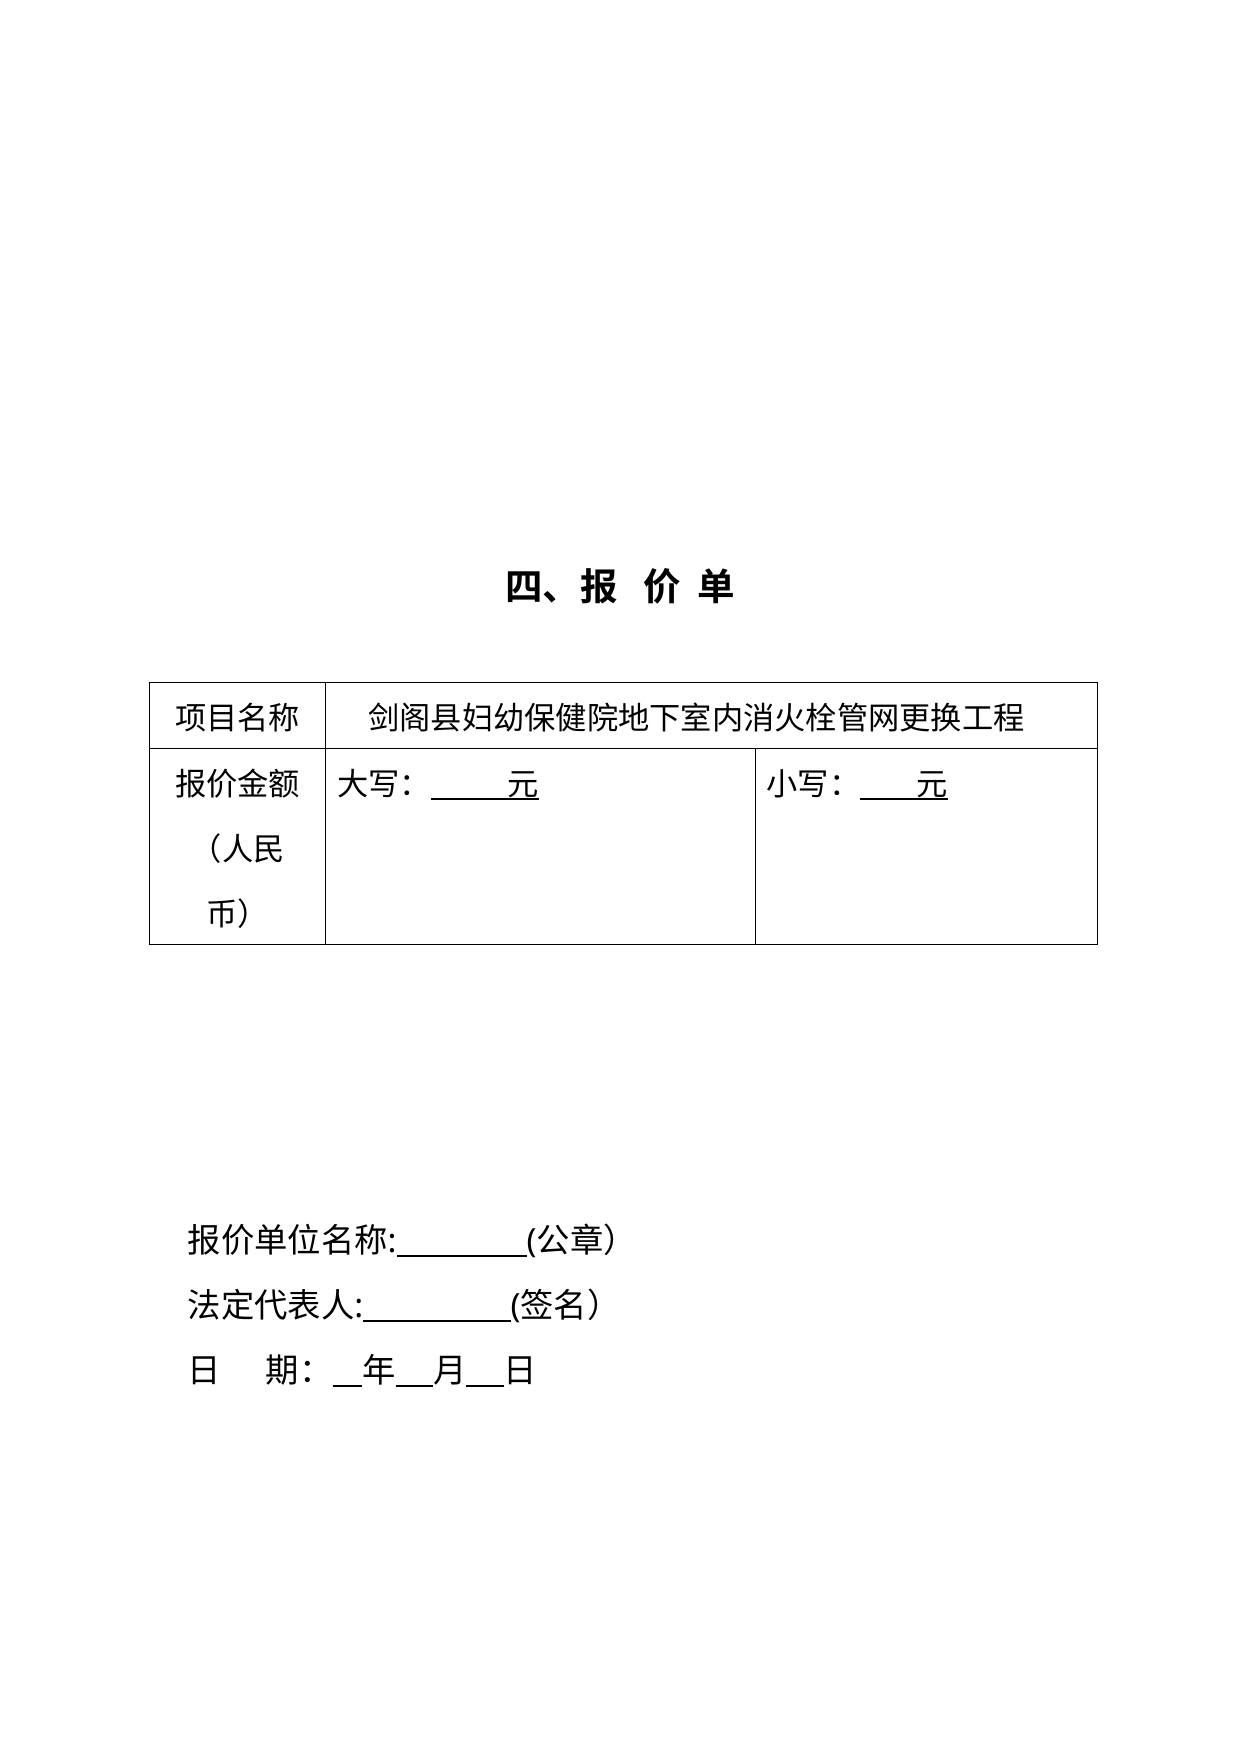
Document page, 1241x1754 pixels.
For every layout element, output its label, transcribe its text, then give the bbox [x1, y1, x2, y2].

list 法定代表人: (签名） [187, 1270, 1053, 1335]
table_header 剑阁县妇幼保健院地下室内消火栓管网更换工程 [326, 683, 1097, 748]
table_header 项目名称 [150, 683, 325, 748]
table_cell 大写： 元 [326, 749, 755, 944]
list 日 期： 年 月 日 [187, 1335, 1053, 1400]
list 四、报 价 单 [187, 552, 1053, 617]
list 报价单位名称: (公章） [187, 1205, 1053, 1270]
table_cell 小写： 元 [756, 749, 1097, 944]
table_cell 报价金额 （人民币） [150, 749, 325, 944]
